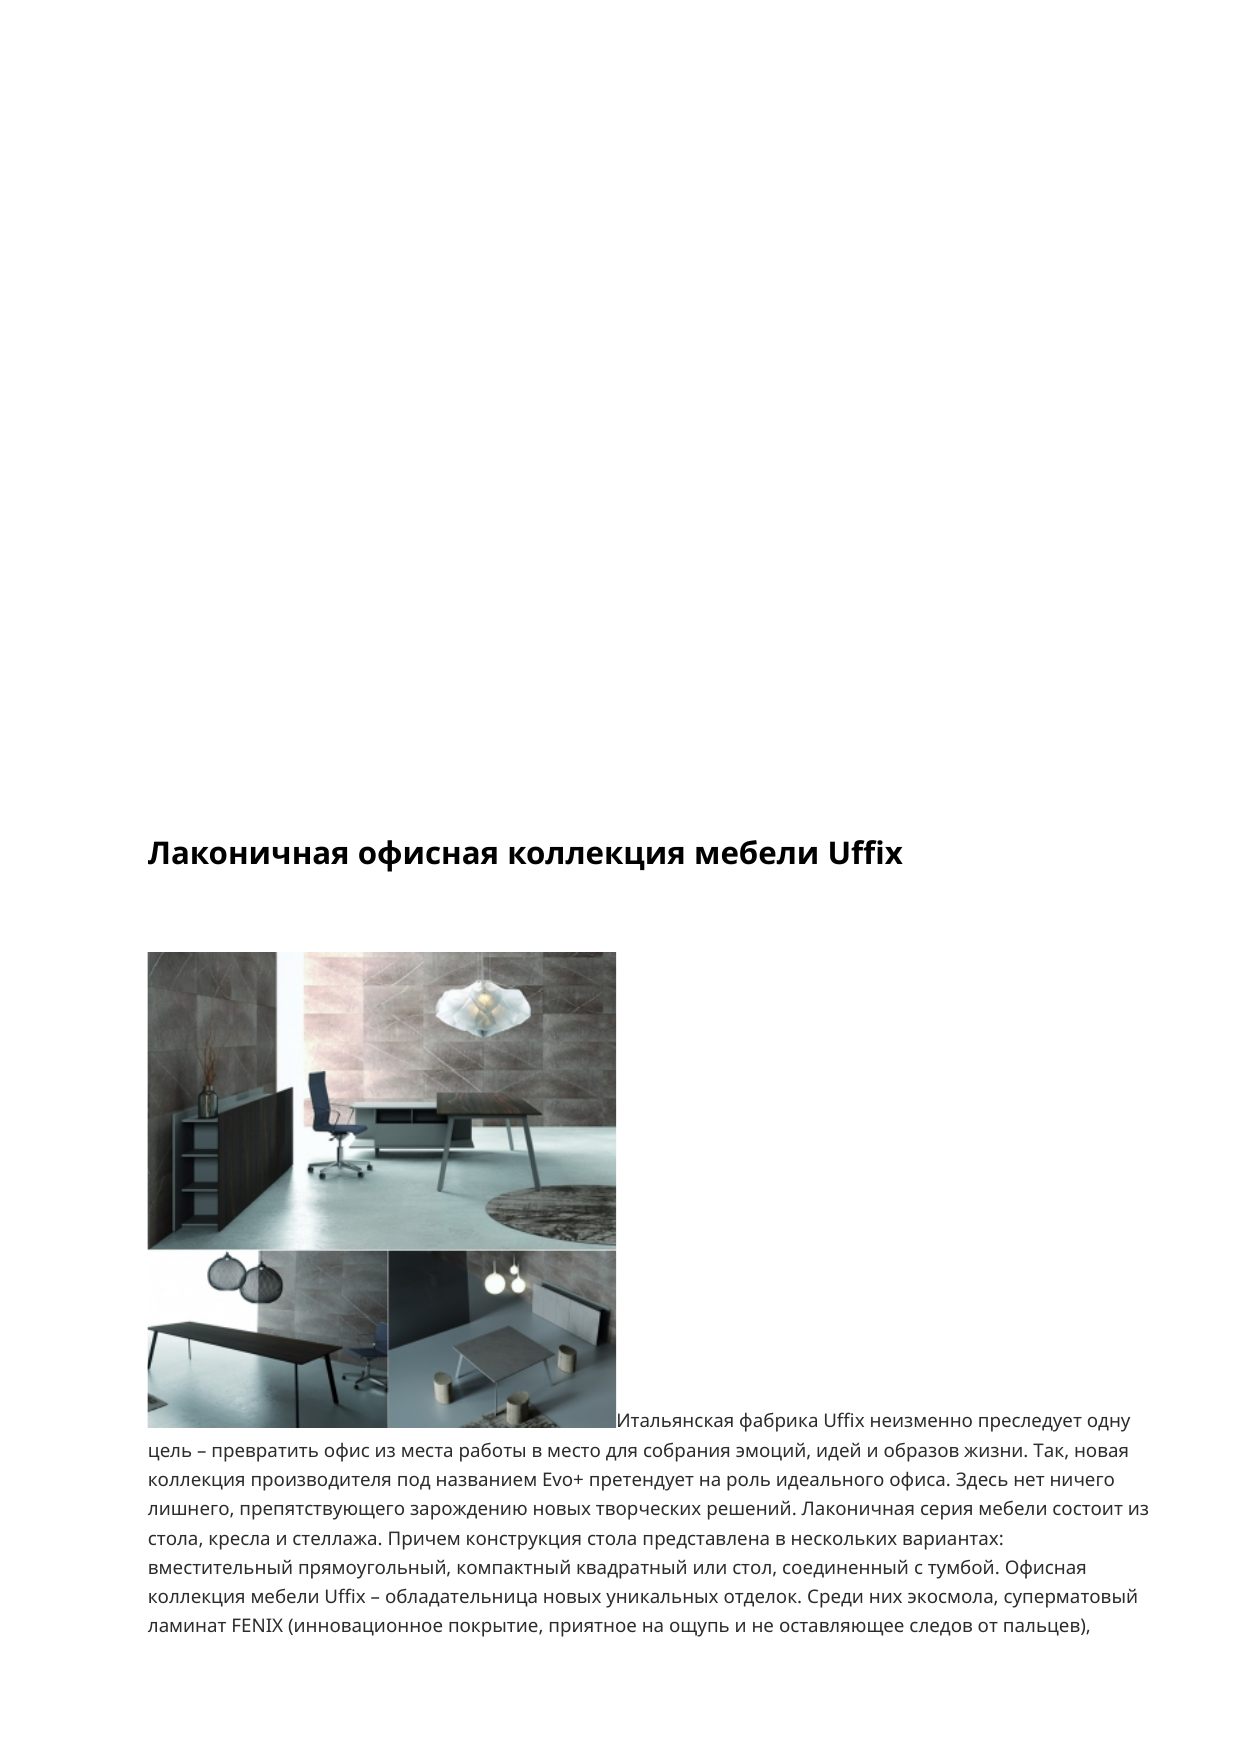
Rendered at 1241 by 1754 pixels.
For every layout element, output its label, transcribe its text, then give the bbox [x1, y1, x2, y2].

subtitle Лаконичная офисная коллекция мебели Uffix [148, 831, 1152, 873]
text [148, 952, 1152, 1638]
picture [147, 952, 617, 1428]
